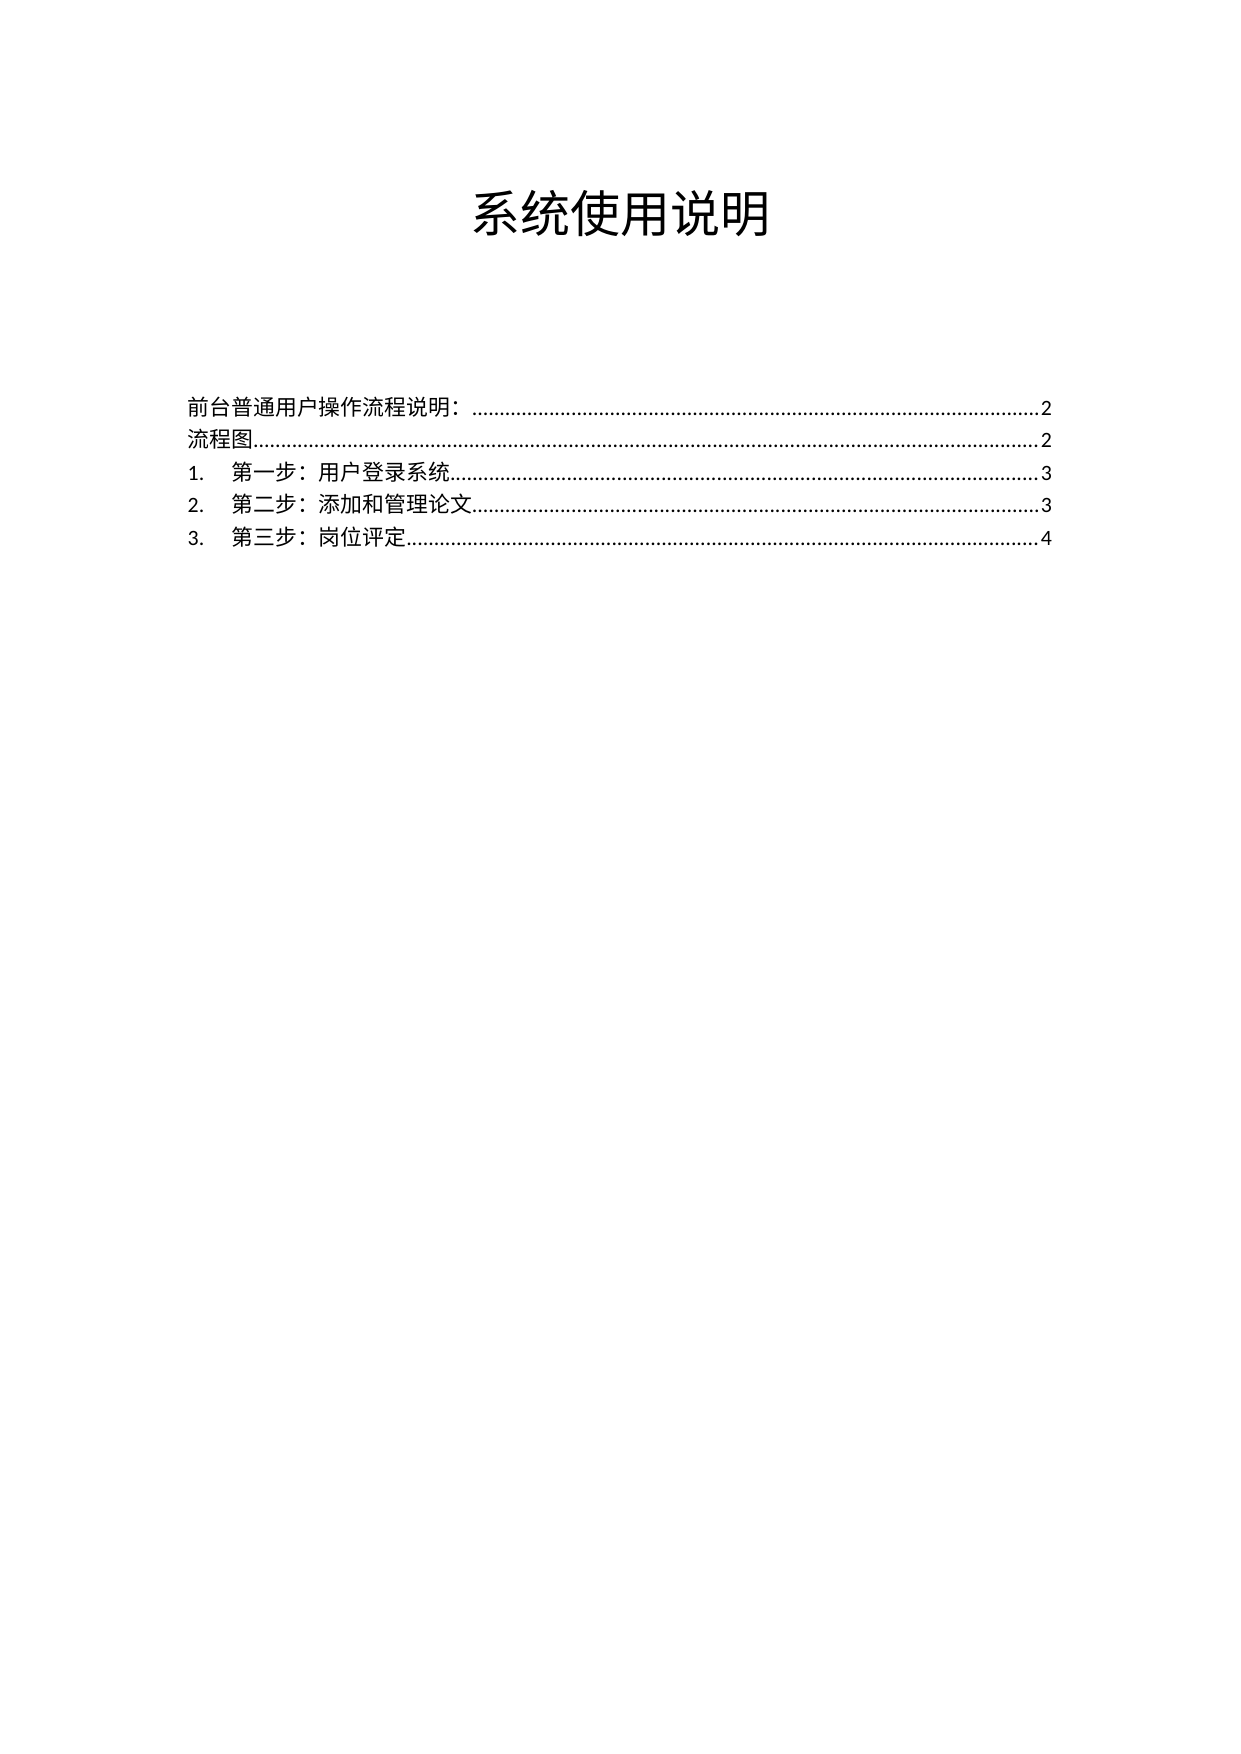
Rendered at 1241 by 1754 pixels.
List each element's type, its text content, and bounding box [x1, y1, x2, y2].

text 1. 第一步：用户登录系统 3 [187, 454, 1053, 487]
text 2. 第二步：添加和管理论文 3 [187, 487, 1053, 519]
text 前台普通用户操作流程说明： 2 [187, 389, 1053, 422]
text 3. 第三步：岗位评定 4 [187, 519, 1053, 552]
text 流程图 2 [187, 422, 1053, 454]
text 系统使用说明 [187, 162, 1053, 259]
